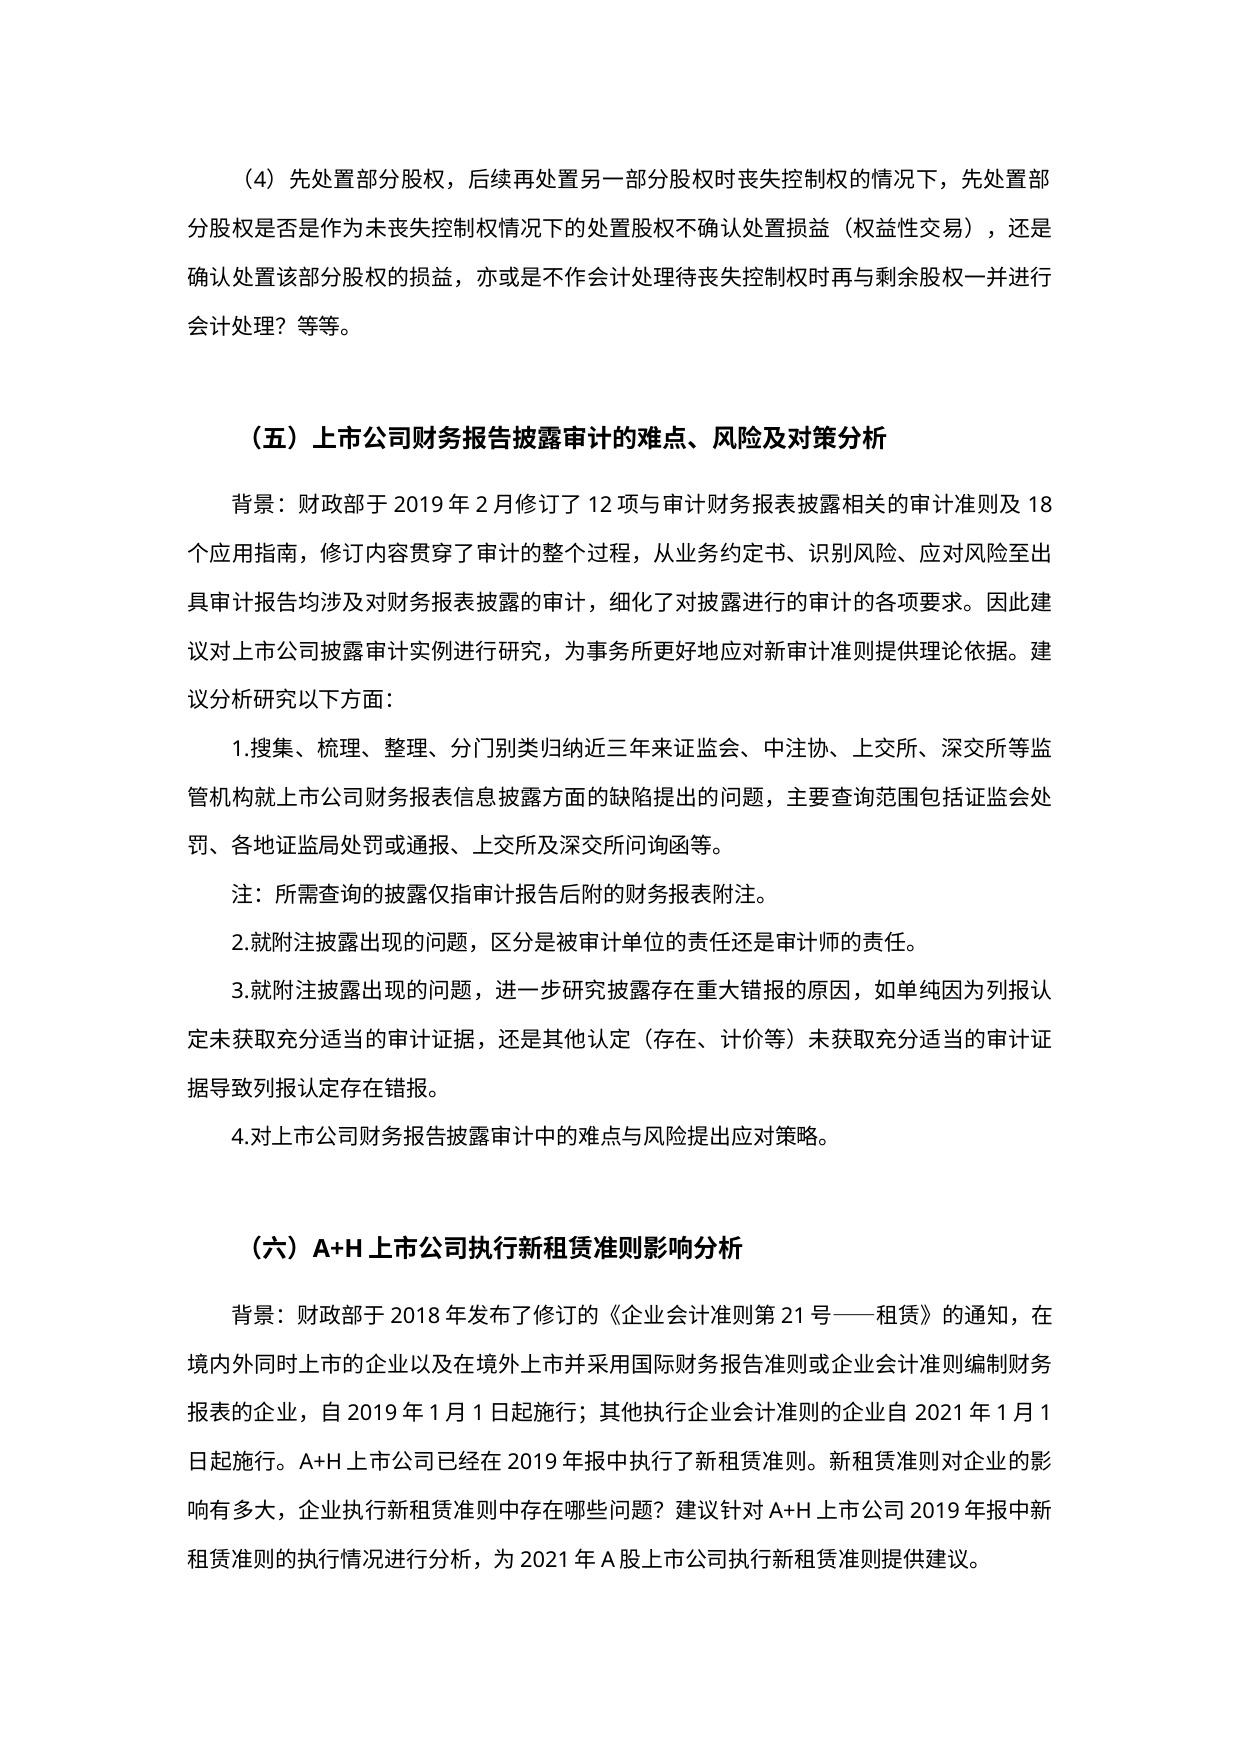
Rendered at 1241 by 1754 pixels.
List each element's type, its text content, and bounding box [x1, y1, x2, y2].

text 背景：财政部于2019年2月修订了12项与审计财务报表披露相关的审计准则及18个应用指南，修订内容贯穿了审计的整个过程，从业务约定书、识别风险、应对风险至出具审计报告均涉及对财务报表披露的审计，细化了对披露进行的审计的各项要求。因此建议对上市公司披露审计实例进行研究，为事务所更好地应对新审计准则提供理论依据。建议分析研究以下方面： [187, 487, 1053, 714]
text 1.搜集、梳理、整理、分门别类归纳近三年来证监会、中注协、上交所、深交所等监管机构就上市公司财务报表信息披露方面的缺陷提出的问题，主要查询范围包括证监会处罚、各地证监局处罚或通报、上交所及深交所问询函等。 [187, 730, 1053, 860]
text （五）上市公司财务报告披露审计的难点、风险及对策分析 [187, 404, 1053, 469]
text 3.就附注披露出现的问题，进一步研究披露存在重大错报的原因，如单纯因为列报认定未获取充分适当的审计证据，还是其他认定（存在、计价等）未获取充分适当的审计证据导致列报认定存在错报。 [187, 973, 1053, 1103]
text （4）先处置部分股权，后续再处置另一部分股权时丧失控制权的情况下，先处置部分股权是否是作为未丧失控制权情况下的处置股权不确认处置损益（权益性交易），还是确认处置该部分股权的损益，亦或是不作会计处理待丧失控制权时再与剩余股权一并进行会计处理？等等。 [187, 162, 1053, 341]
text 注：所需查询的披露仅指审计报告后附的财务报表附注。 [187, 876, 1053, 909]
text （六）A+H上市公司执行新租赁准则影响分析 [187, 1214, 1053, 1279]
text 2.就附注披露出现的问题，区分是被审计单位的责任还是审计师的责任。 [187, 924, 1053, 957]
text 4.对上市公司财务报告披露审计中的难点与风险提出应对策略。 [187, 1119, 1053, 1151]
text 背景：财政部于2018年发布了修订的《企业会计准则第21号——租赁》的通知，在境内外同时上市的企业以及在境外上市并采用国际财务报告准则或企业会计准则编制财务报表的企业，自2019年1月1日起施行；其他执行企业会计准则的企业自2021年1月1日起施行。A+H上市公司已经在2019年报中执行了新租赁准则。新租赁准则对企业的影响有多大，企业执行新租赁准则中存在哪些问题？建议针对A+H上市公司2019年报中新租赁准则的执行情况进行分析，为2021年A股上市公司执行新租赁准则提供建议。 [187, 1298, 1053, 1574]
